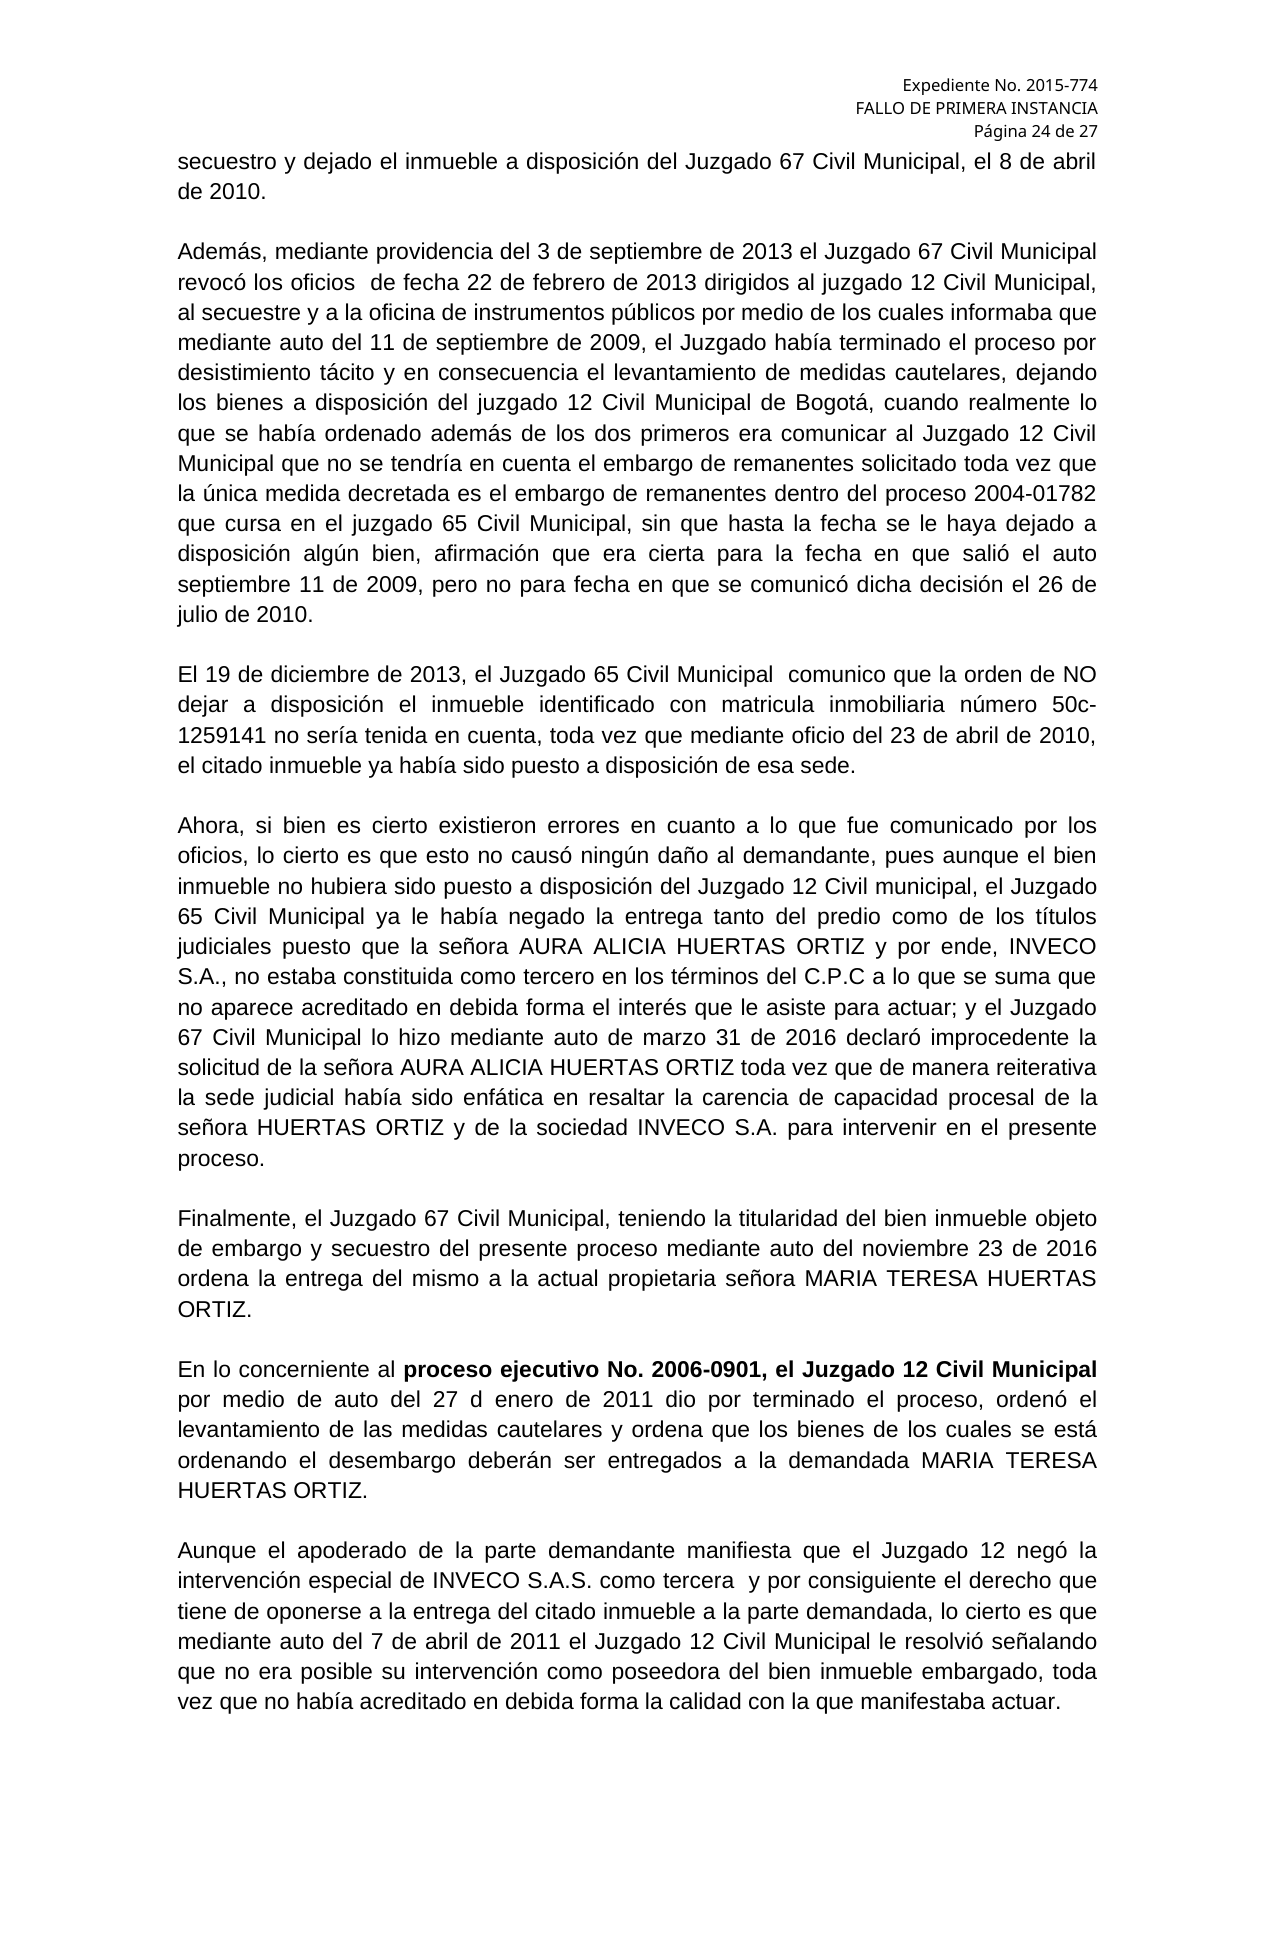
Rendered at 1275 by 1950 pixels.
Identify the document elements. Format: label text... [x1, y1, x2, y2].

text El 19 de diciembre de 2013, el Juzgado 65 Civil Municipal comunico que la orden de NO dejar a disposición el inmueble identificado con matricula inmobiliaria número 50c-1259141 no sería tenida en cuenta, toda vez que mediante oficio del 23 de abril de 2010, el citado inmueble ya había sido puesto a disposición de esa sede. [177, 661, 1098, 778]
text Ahora, si bien es cierto existieron errores en cuanto a lo que fue comunicado por los oficios, lo cierto es que esto no causó ningún daño al demandante, pues aunque el bien inmueble no hubiera sido puesto a disposición del Juzgado 12 Civil municipal, el Juzgado 65 Civil Municipal ya le había negado la entrega tanto del predio como de los títulos judiciales puesto que la señora AURA ALICIA HUERTAS ORTIZ y por ende, INVECO S.A., no estaba constituida como tercero en los términos del C.P.C a lo que se suma que no aparece acreditado en debida forma el interés que le asiste para actuar; y el Juzgado 67 Civil Municipal lo hizo mediante auto de marzo 31 de 2016 declaró improcedente la solicitud de la señora AURA ALICIA HUERTAS ORTIZ toda vez que de manera reiterativa la sede judicial había sido enfática en resaltar la carencia de capacidad procesal de la señora HUERTAS ORTIZ y de la sociedad INVECO S.A. para intervenir en el presente proceso. [177, 812, 1098, 1171]
text En cuanto al proceso ejecutivo No. 2006-0744 tramitado en el Juzgado 67 Civil Municipal aunque se decretó el desistimiento tácito y se ordenó el levantamiento de las medidas cautelares el 11 de septiembre de 2009, dicha decisión solo le fue comunicada al Juzgado 65 Civil Municipal el 28 de julio de 2010, cuando ya el Juzgado 65 Civil Municipal había terminado el proceso por pago, levantado las medidas cautelares de embargo y secuestro y dejado el inmueble a disposición del Juzgado 67 Civil Municipal, el 8 de abril de 2010. [177, 148, 1098, 204]
text Aunque el apoderado de la parte demandante manifiesta que el Juzgado 12 negó la intervención especial de INVECO S.A.S. como tercera y por consiguiente el derecho que tiene de oponerse a la entrega del citado inmueble a la parte demandada, lo cierto es que mediante auto del 7 de abril de 2011 el Juzgado 12 Civil Municipal le resolvió señalando que no era posible su intervención como poseedora del bien inmueble embargado, toda vez que no había acreditado en debida forma la calidad con la que manifestaba actuar. [177, 1537, 1098, 1714]
text Finalmente, el Juzgado 67 Civil Municipal, teniendo la titularidad del bien inmueble objeto de embargo y secuestro del presente proceso mediante auto del noviembre 23 de 2016 ordena la entrega del mismo a la actual propietaria señora MARIA TERESA HUERTAS ORTIZ. [177, 1205, 1098, 1322]
text En lo concerniente al proceso ejecutivo No. 2006-0901, el Juzgado 12 Civil Municipal por medio de auto del 27 d enero de 2011 dio por terminado el proceso, ordenó el levantamiento de las medidas cautelares y ordena que los bienes de los cuales se está ordenando el desembargo deberán ser entregados a la demandada MARIA TERESA HUERTAS ORTIZ. [177, 1356, 1098, 1503]
text Además, mediante providencia del 3 de septiembre de 2013 el Juzgado 67 Civil Municipal revocó los oficios de fecha 22 de febrero de 2013 dirigidos al juzgado 12 Civil Municipal, al secuestre y a la oficina de instrumentos públicos por medio de los cuales informaba que mediante auto del 11 de septiembre de 2009, el Juzgado había terminado el proceso por desistimiento tácito y en consecuencia el levantamiento de medidas cautelares, dejando los bienes a disposición del juzgado 12 Civil Municipal de Bogotá, cuando realmente lo que se había ordenado además de los dos primeros era comunicar al Juzgado 12 Civil Municipal que no se tendría en cuenta el embargo de remanentes solicitado toda vez que la única medida decretada es el embargo de remanentes dentro del proceso 2004-01782 que cursa en el juzgado 65 Civil Municipal, sin que hasta la fecha se le haya dejado a disposición algún bien, afirmación que era cierta para la fecha en que salió el auto septiembre 11 de 2009, pero no para fecha en que se comunicó dicha decisión el 26 de julio de 2010. [177, 238, 1098, 627]
